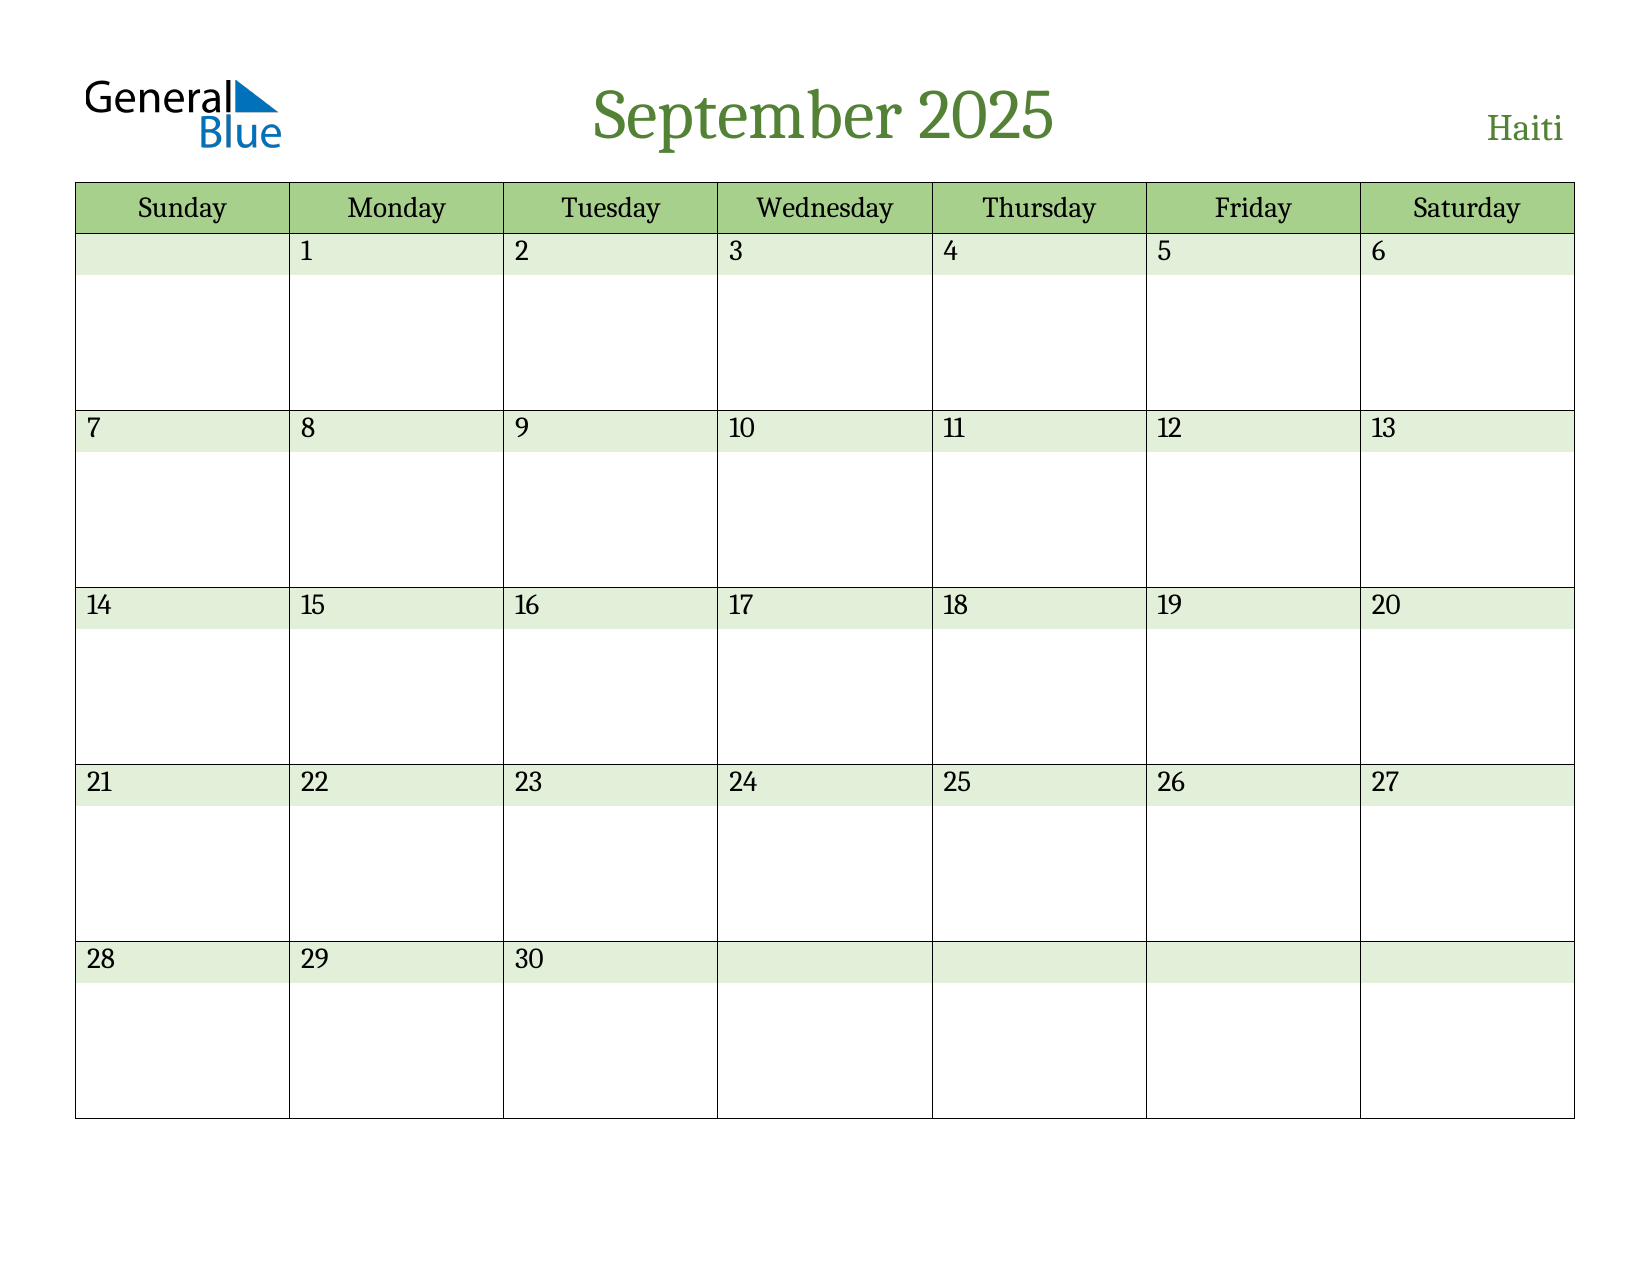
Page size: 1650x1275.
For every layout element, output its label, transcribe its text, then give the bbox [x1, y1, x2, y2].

table_cell Thursday [933, 183, 1146, 233]
table_cell [718, 983, 932, 1118]
table_cell [718, 629, 932, 764]
table_cell [718, 942, 932, 983]
table_cell [1147, 806, 1360, 941]
table_cell 2 [504, 234, 717, 275]
table_cell 28 [76, 942, 289, 983]
table_cell 15 [290, 588, 503, 629]
table_cell [76, 806, 289, 941]
table_cell 1 [290, 234, 503, 275]
table_cell [76, 629, 289, 764]
table_cell Friday [1147, 183, 1360, 233]
table_cell Monday [290, 183, 503, 233]
table_cell [504, 275, 717, 410]
table_cell [1361, 983, 1574, 1118]
table_cell [1147, 452, 1360, 587]
table_cell 3 [718, 234, 932, 275]
table_cell [504, 983, 717, 1118]
table_cell [1361, 942, 1574, 983]
picture [86, 80, 281, 148]
table_header September 2025 [504, 75, 1146, 182]
table_cell 24 [718, 765, 932, 806]
table_cell [76, 452, 289, 587]
table_cell 23 [504, 765, 717, 806]
table_cell 18 [933, 588, 1146, 629]
table_cell [290, 452, 503, 587]
table_cell 30 [504, 942, 717, 983]
table_cell 11 [933, 411, 1146, 452]
table_cell 10 [718, 411, 932, 452]
table_cell [1147, 983, 1360, 1118]
table_cell 17 [718, 588, 932, 629]
table_cell Sunday [76, 183, 289, 233]
table_cell [504, 806, 717, 941]
table_cell [290, 983, 503, 1118]
table_cell [718, 275, 932, 410]
table_cell [76, 983, 289, 1118]
table_cell 12 [1147, 411, 1360, 452]
table_cell [1147, 942, 1360, 983]
table_cell [933, 983, 1146, 1118]
table_cell 14 [76, 588, 289, 629]
table_cell [718, 806, 932, 941]
table_cell 8 [290, 411, 503, 452]
table_cell 16 [504, 588, 717, 629]
table_cell [1361, 452, 1574, 587]
table_cell [290, 629, 503, 764]
table_cell 7 [76, 411, 289, 452]
table_cell 9 [504, 411, 717, 452]
table_header [76, 75, 503, 182]
table_cell 6 [1361, 234, 1574, 275]
table_cell [1361, 629, 1574, 764]
table_cell [290, 275, 503, 410]
table_cell [504, 452, 717, 587]
table_cell 27 [1361, 765, 1574, 806]
table_cell [933, 275, 1146, 410]
table_cell Wednesday [718, 183, 932, 233]
table_cell 20 [1361, 588, 1574, 629]
table_cell Tuesday [504, 183, 717, 233]
table_cell [1147, 275, 1360, 410]
table_cell [290, 806, 503, 941]
table_cell 26 [1147, 765, 1360, 806]
table_cell 4 [933, 234, 1146, 275]
table_cell [718, 452, 932, 587]
table_cell [1361, 275, 1574, 410]
table_cell 5 [1147, 234, 1360, 275]
table_cell [933, 806, 1146, 941]
table_cell 19 [1147, 588, 1360, 629]
table_cell [933, 452, 1146, 587]
table_cell [933, 942, 1146, 983]
table_cell 29 [290, 942, 503, 983]
table_cell 21 [76, 765, 289, 806]
table_cell 13 [1361, 411, 1574, 452]
table_cell [933, 629, 1146, 764]
table_cell [1361, 806, 1574, 941]
table_cell 25 [933, 765, 1146, 806]
table_header Haiti [1146, 75, 1574, 182]
table_cell [76, 234, 289, 275]
table_cell 22 [290, 765, 503, 806]
table_cell [504, 629, 717, 764]
table_cell [76, 275, 289, 410]
table_cell Saturday [1361, 183, 1574, 233]
table_cell [1147, 629, 1360, 764]
